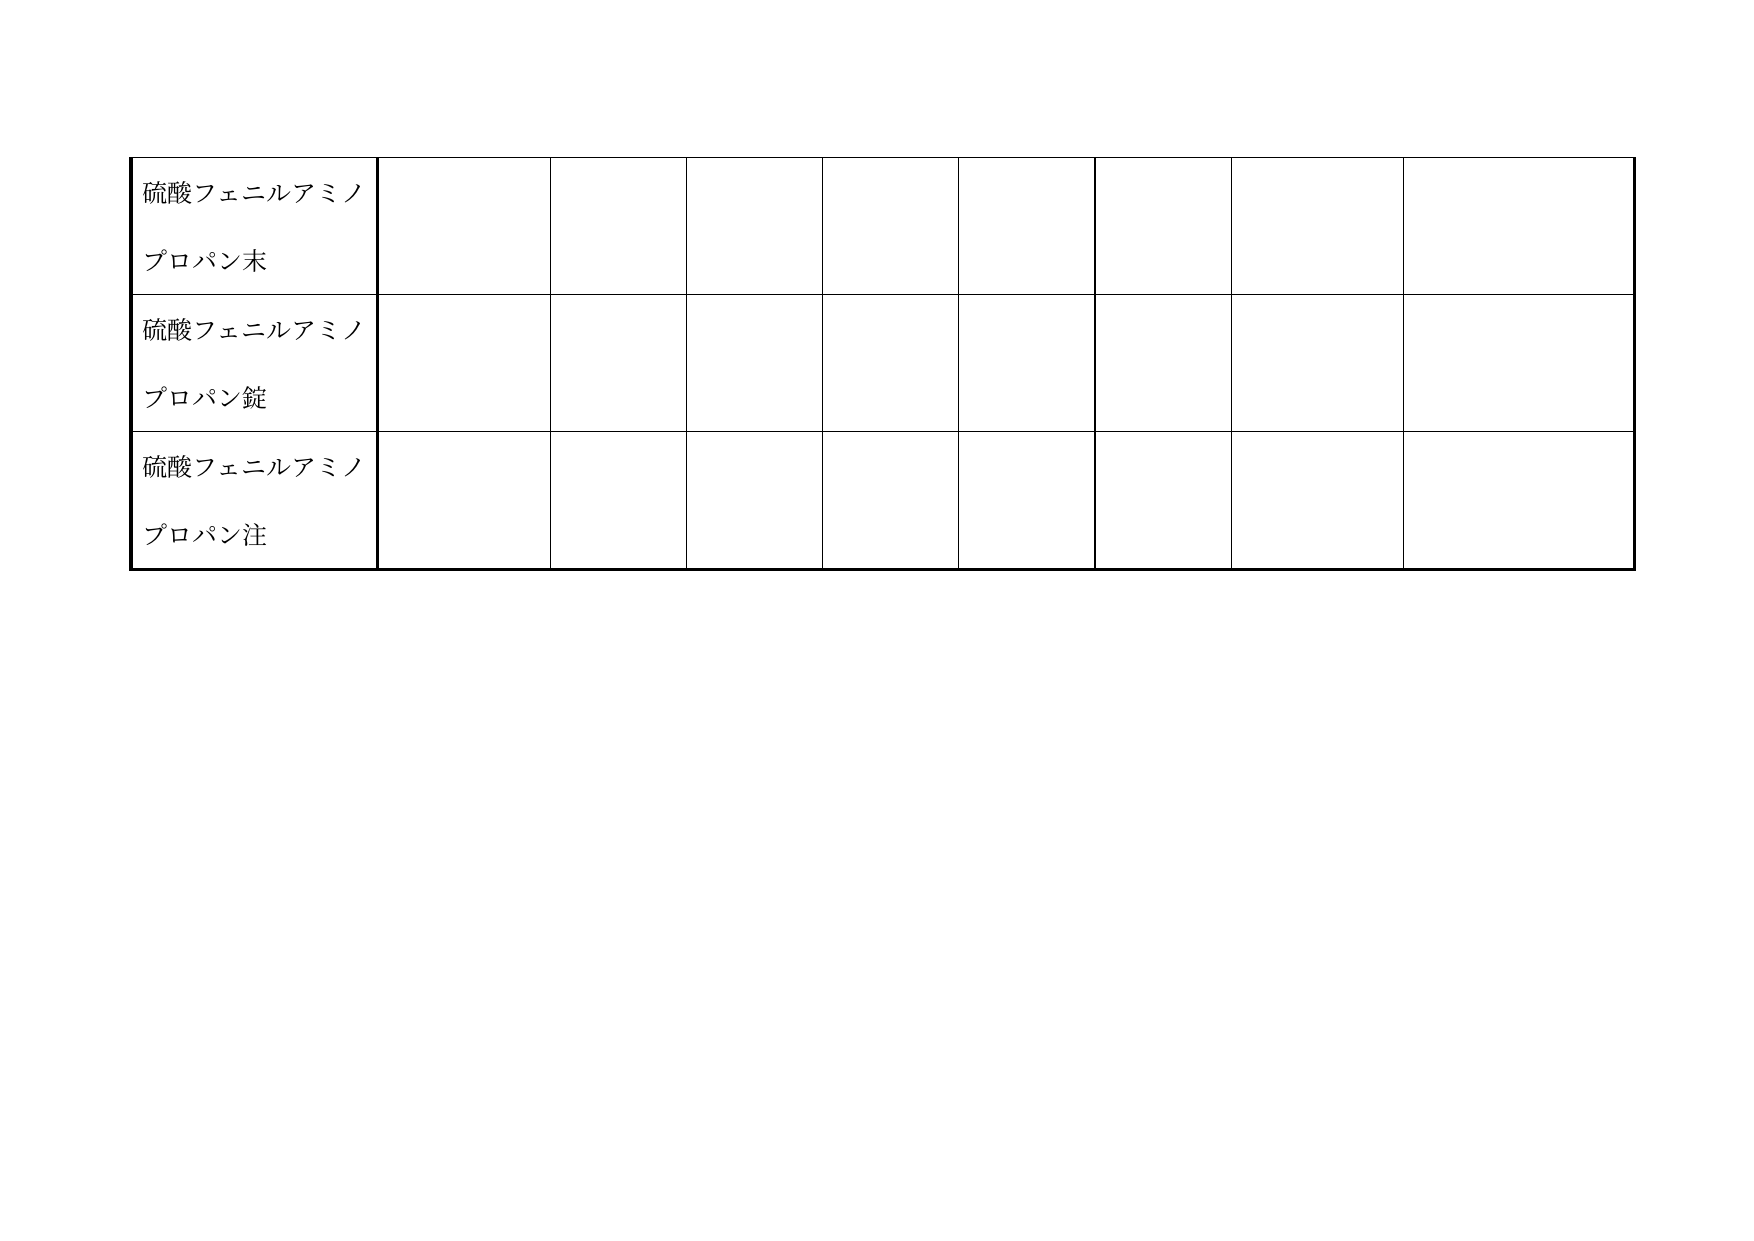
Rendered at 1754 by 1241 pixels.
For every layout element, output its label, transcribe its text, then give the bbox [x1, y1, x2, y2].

table_cell [687, 158, 822, 294]
table_cell [379, 158, 550, 294]
table_cell [823, 432, 958, 568]
table_cell [687, 432, 822, 568]
table_cell [551, 158, 686, 294]
table_cell [379, 432, 550, 568]
table_cell 硫酸フェニルアミノプロパン末 [133, 158, 376, 294]
table_cell [551, 295, 686, 431]
table_cell [1096, 432, 1231, 568]
table_cell [1096, 295, 1231, 431]
table_cell [959, 158, 1094, 294]
table_cell [959, 432, 1094, 568]
table_cell [1404, 295, 1633, 431]
table_cell [379, 295, 550, 431]
table_cell 硫酸フェニルアミノプロパン注 [133, 432, 376, 568]
table_cell [959, 295, 1094, 431]
table_cell [1096, 158, 1231, 294]
table_cell 硫酸フェニルアミノプロパン錠 [133, 295, 376, 431]
table_cell [1404, 158, 1633, 294]
table_cell [687, 295, 822, 431]
table_cell [823, 158, 958, 294]
table_cell [823, 295, 958, 431]
table_cell [1232, 158, 1403, 294]
table_cell [1404, 432, 1633, 568]
table_cell [1232, 432, 1403, 568]
table_cell [551, 432, 686, 568]
table_cell [1232, 295, 1403, 431]
